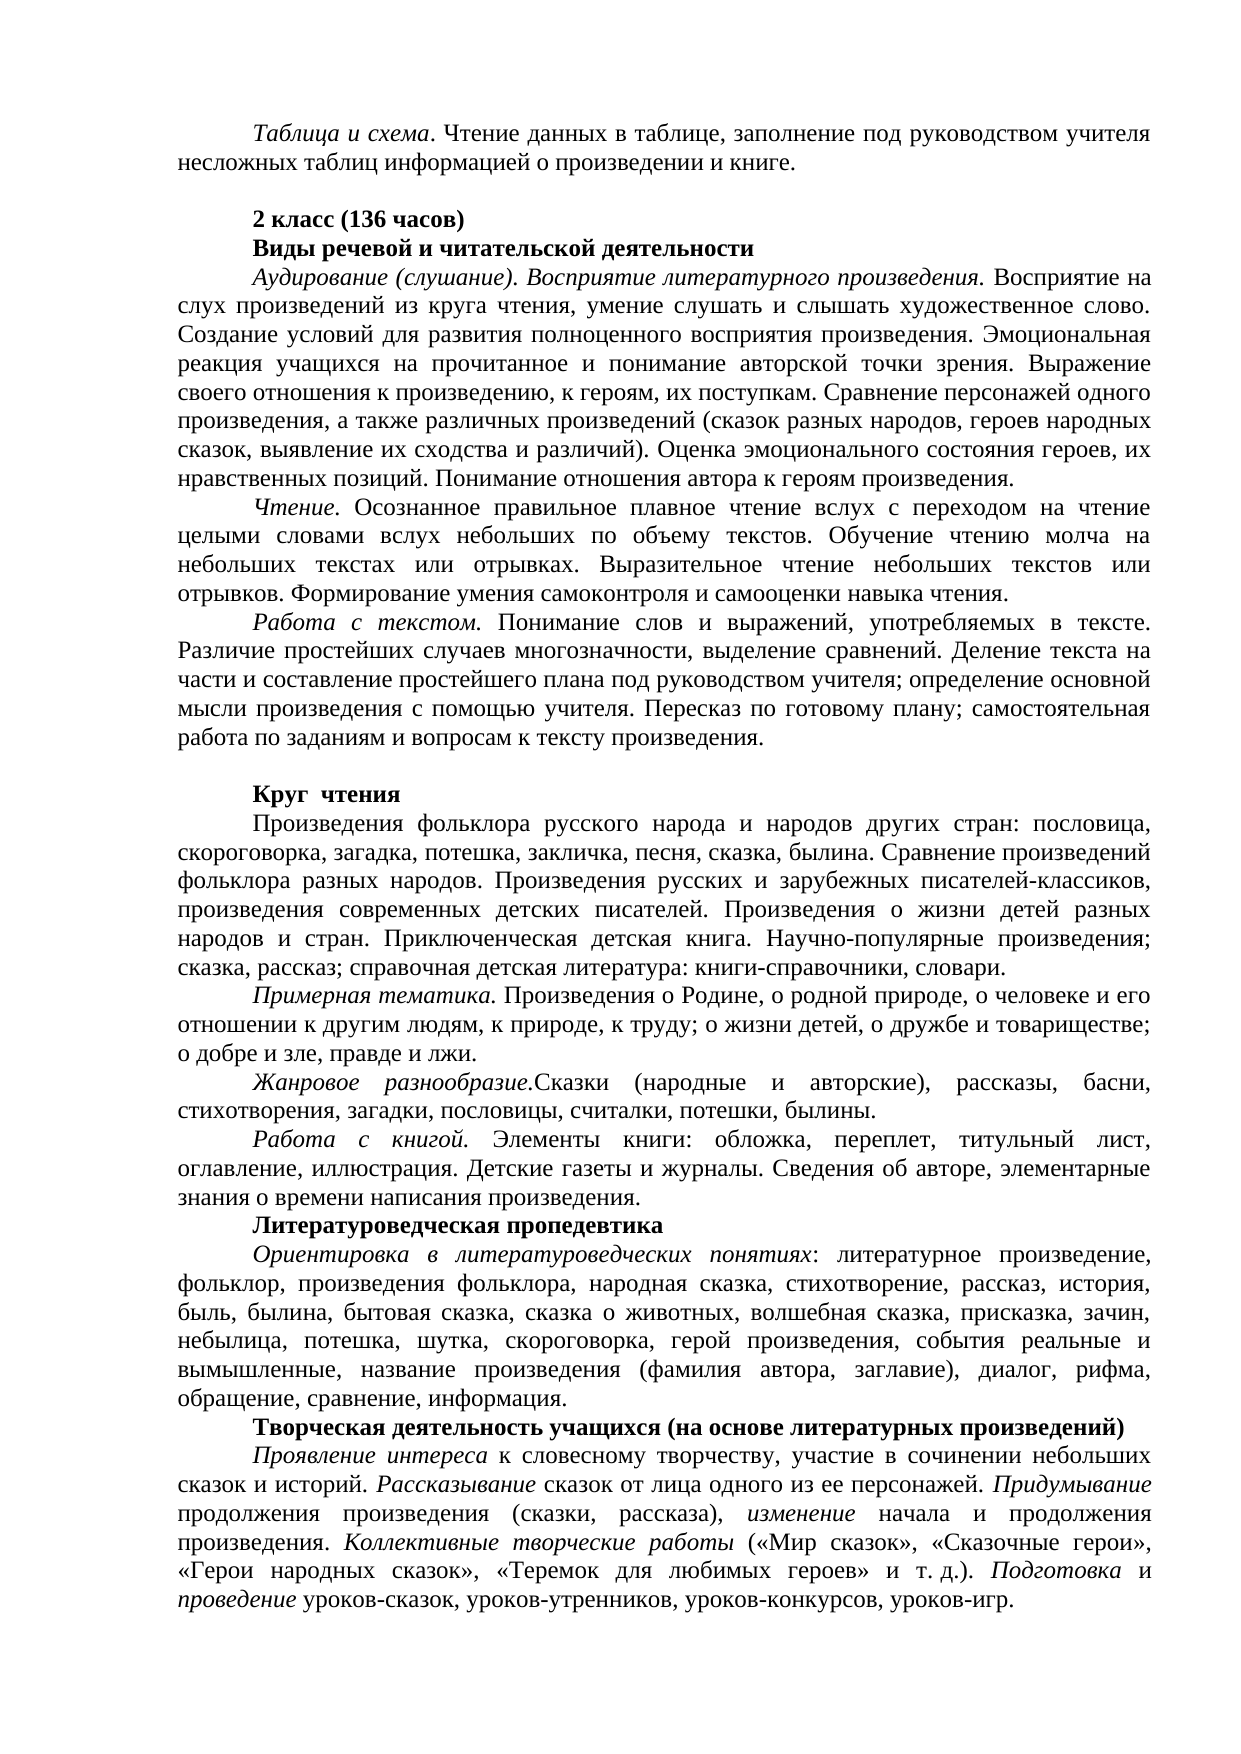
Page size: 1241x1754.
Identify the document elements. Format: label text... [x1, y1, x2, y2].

text Работа с текстом. Понимание слов и выражений, употребляемых в тексте. Различие простейших случаев многозначности, выделение сравнений. Деление текста на части и составление простейшего плана под руководством учителя; определение основной мысли произведения с помощью учителя. Пересказ по готовому плану; самостоятельная работа по заданиям и вопросам к тексту произведения. [177, 607, 1152, 751]
text Произведения фольклора русского народа и народов других стран: пословица, скороговорка, загадка, потешка, закличка, песня, сказка, былина. Сравнение произведений фольклора разных народов. Произведения русских и зарубежных писателей-классиков, произведения современных детских писателей. Произведения о жизни детей разных народов и стран. Приключенческая детская книга. Научно-популярные произведения; сказка, рассказ; справочная детская литература: книги-справочники, словари. [177, 808, 1152, 981]
text 2 класс (136 часов) [177, 204, 1152, 233]
text Работа с книгой. Элементы книги: обложка, переплет, титульный лист, оглавление, иллюстрация. Детские газеты и журналы. Сведения об авторе, элементарные знания о времени написания произведения. [177, 1124, 1152, 1211]
text Литературоведческая пропедевтика [177, 1211, 1152, 1239]
text Виды речевой и читательской деятельности [177, 233, 1152, 262]
text Жанровое разнообразие.Сказки (народные и авторские), рассказы, басни, стихотворения, загадки, пословицы, считалки, потешки, былины. [177, 1067, 1152, 1124]
text Ориентировка в литературоведческих понятиях: литературное произведение, фольклор, произведения фольклора, народная сказка, стихотворение, рассказ, история, быль, былина, бытовая сказка, сказка о животных, волшебная сказка, присказка, зачин, небылица, потешка, шутка, скороговорка, герой произведения, события реальные и вымышленные, название произведения (фамилия автора, заглавие), диалог, рифма, обращение, сравнение, информация. [177, 1239, 1152, 1412]
text Таблица и схема. Чтение данных в таблице, заполнение под руководством учителя несложных таблиц информацией о произведении и книге. [177, 118, 1152, 176]
text Творческая деятельность учащихся (на основе литературных произведений) [177, 1412, 1152, 1441]
text Аудирование (слушание). Восприятие литературного произведения. Восприятие на слух произведений из круга чтения, умение слушать и слышать художественное слово. Создание условий для развития полноценного восприятия произведения. Эмоциональная реакция учащихся на прочитанное и понимание авторской точки зрения. Выражение своего отношения к произведению, к героям, их поступкам. Сравнение персонажей одного произведения, а также различных произведений (сказок разных народов, героев народных сказок, выявление их сходства и различий). Оценка эмоционального состояния героев, их нравственных позиций. Понимание отношения автора к героям произведения. [177, 262, 1152, 492]
text Чтение. Осознанное правильное плавное чтение вслух с переходом на чтение целыми словами вслух небольших по объему текстов. Обучение чтению молча на небольших текстах или отрывках. Выразительное чтение небольших текстов или отрывков. Формирование умения самоконтроля и самооценки навыка чтения. [177, 492, 1152, 607]
text Примерная тематика. Произведения о Родине, о родной природе, о человеке и его отношении к другим людям, к природе, к труду; о жизни детей, о дружбе и товариществе; о добре и зле, правде и лжи. [177, 981, 1152, 1067]
text Проявление интереса к словесному творчеству, участие в сочинении небольших сказок и историй. Рассказывание сказок от лица одного из ее персонажей. Придумывание продолжения произведения (сказки, рассказа), изменение начала и продолжения произведения. Коллективные творческие работы («Мир сказок», «Сказочные герои», «Герои народных сказок», «Теремок для любимых героев» и т. д.). Подготовка и проведение уроков-сказок, уроков-утренников, уроков-конкурсов, уроков-игр. [177, 1441, 1152, 1613]
text Круг чтения [177, 779, 1152, 808]
